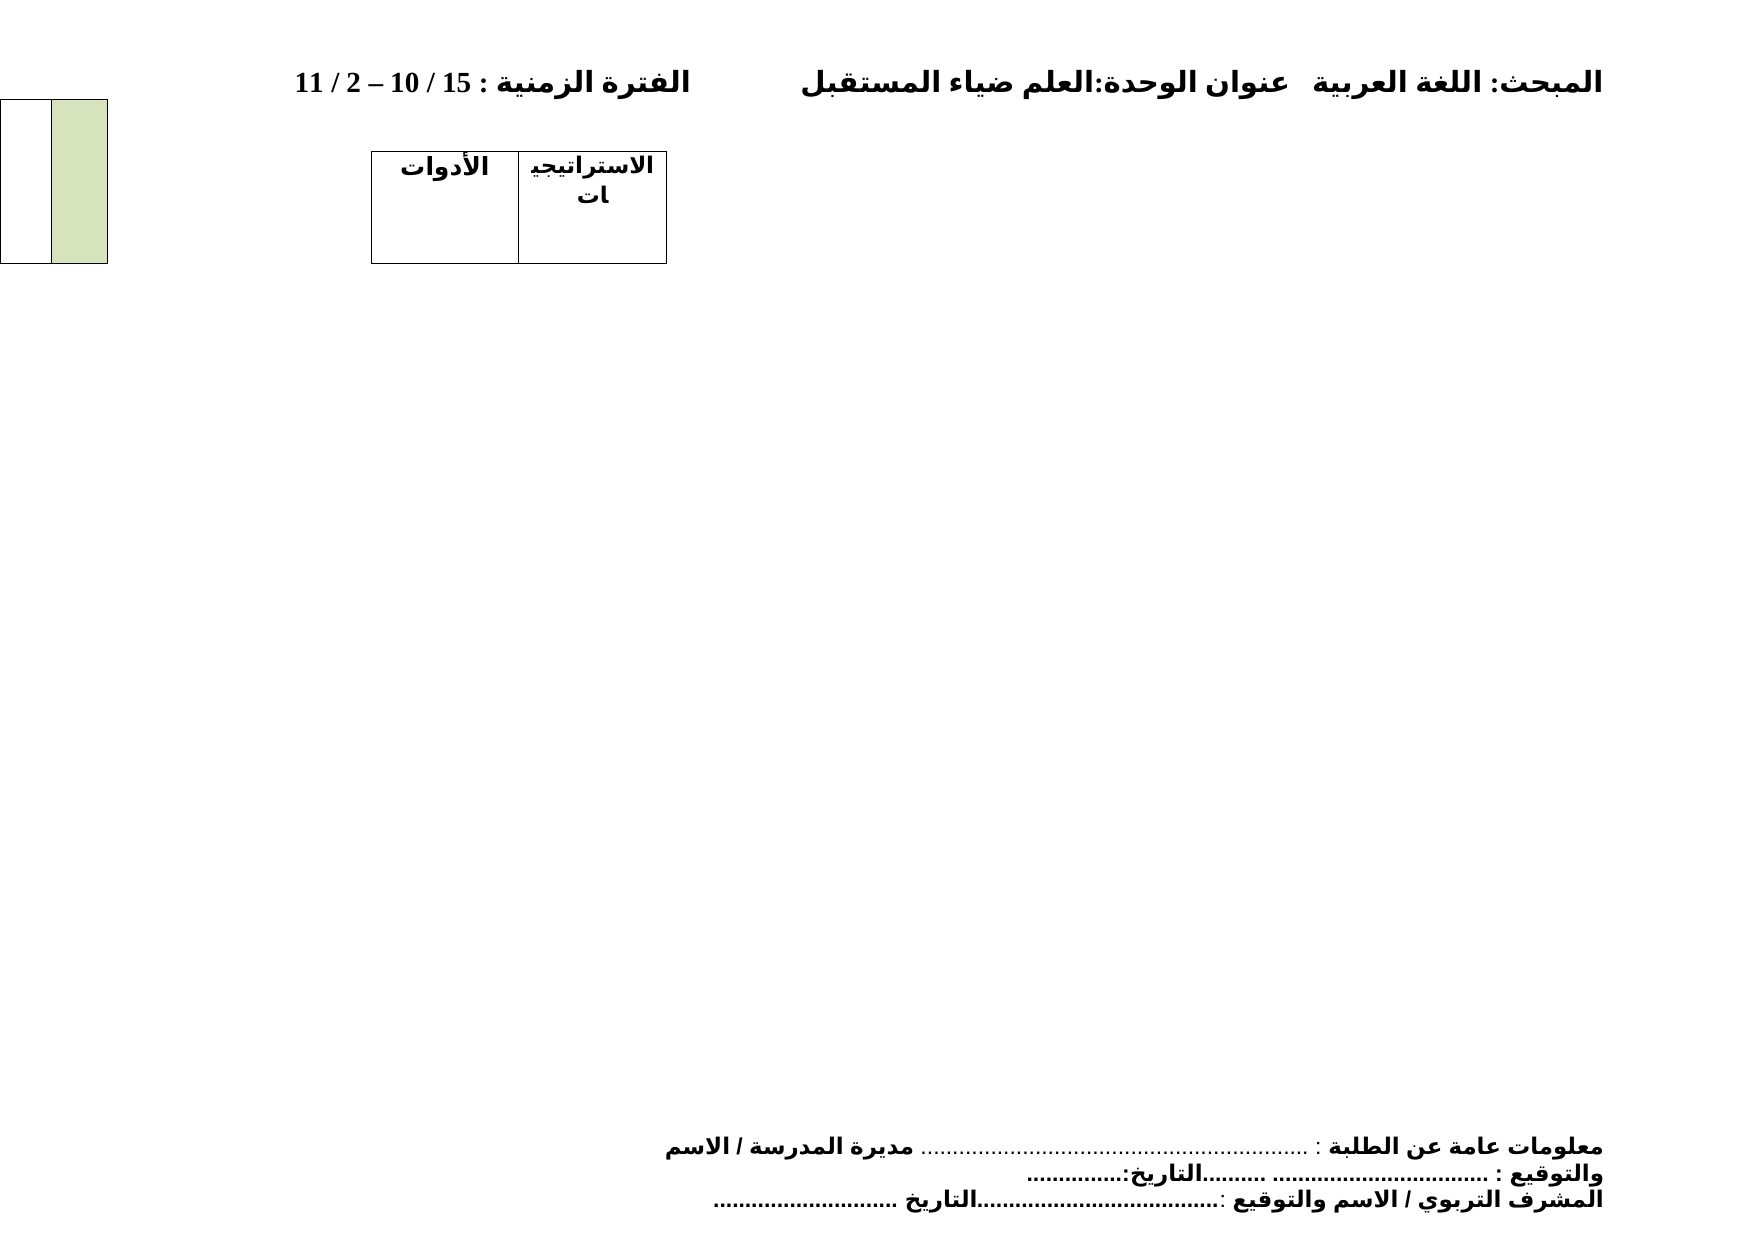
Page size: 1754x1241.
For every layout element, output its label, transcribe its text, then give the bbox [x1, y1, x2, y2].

table_cell الأدوات [372, 152, 518, 263]
text المبحث: اللغة العربية عنوان الوحدة:العلم ضياء المستقبل الفترة الزمنية : 15 / 10 – 2 / 11 [150, 66, 1604, 99]
table_header الرقم [52, 100, 107, 263]
table_cell الاستراتيجيات [519, 152, 666, 263]
